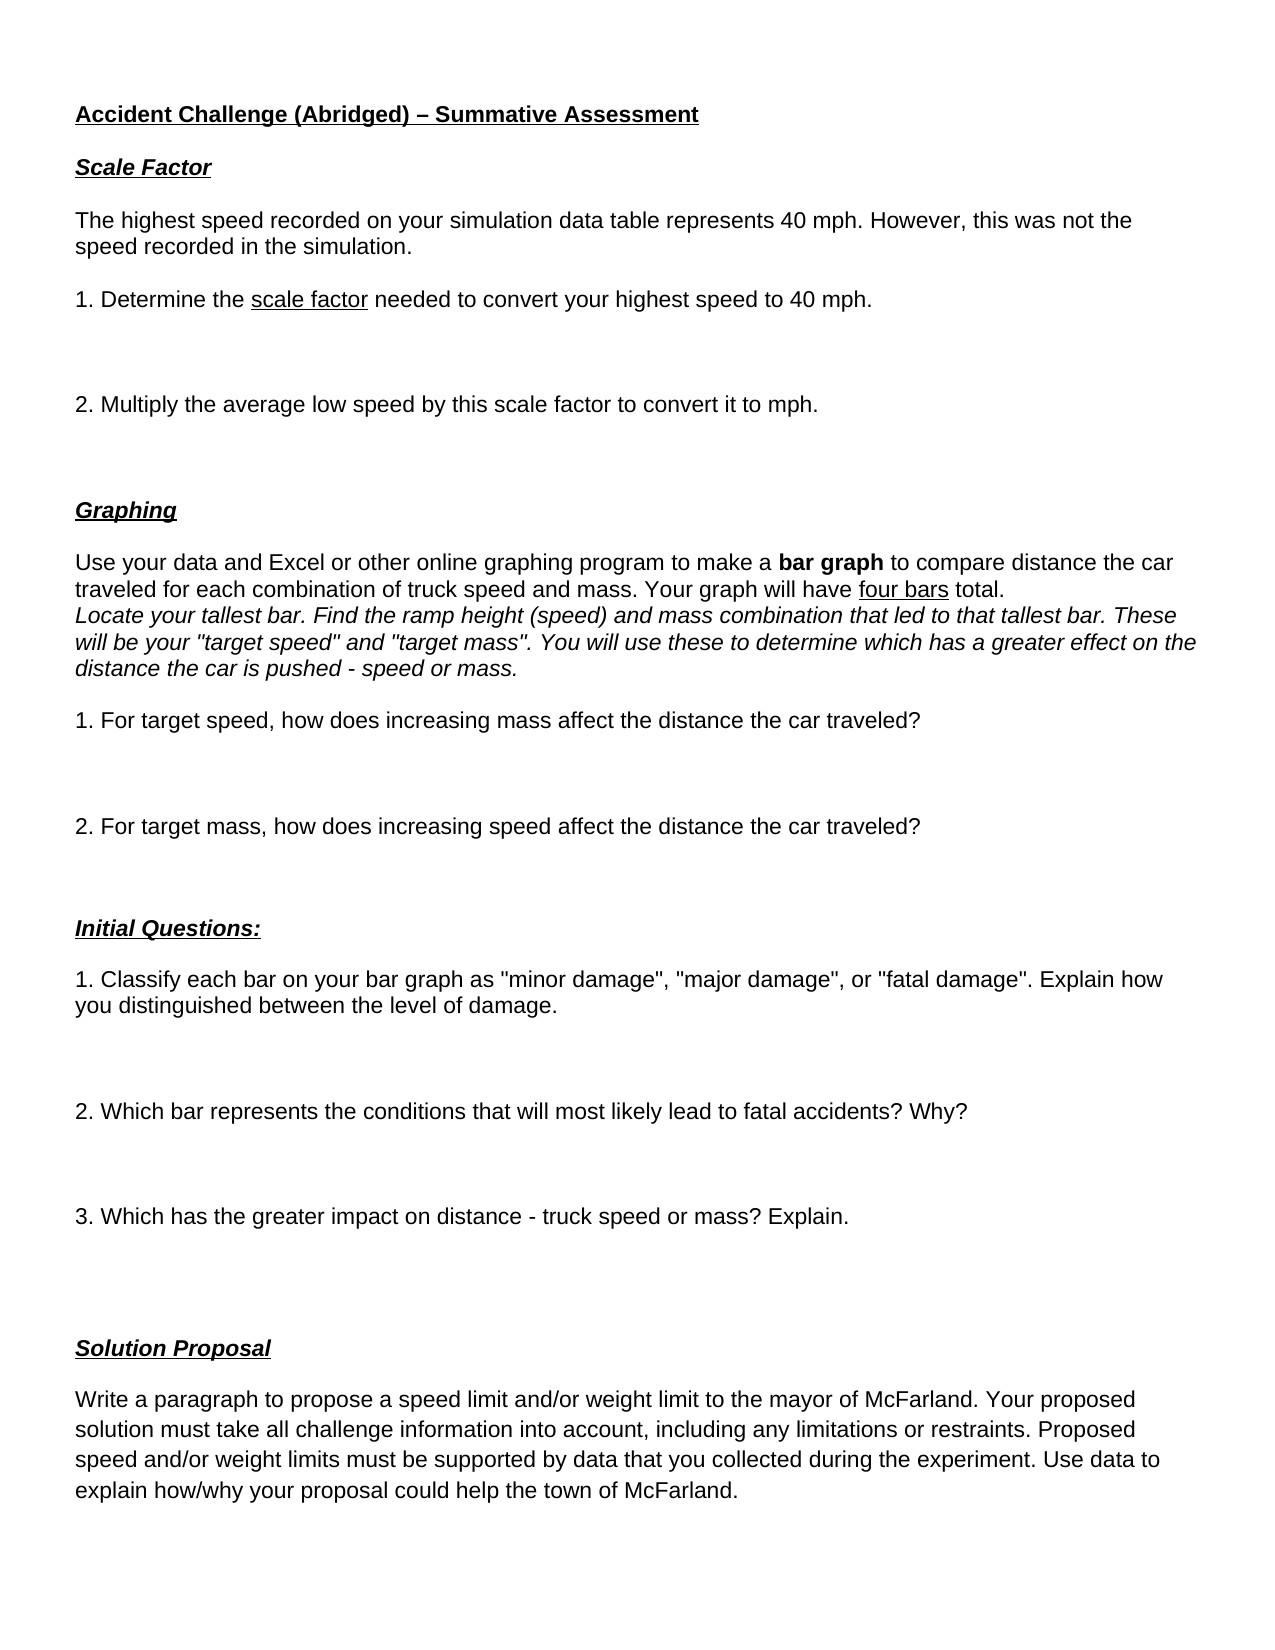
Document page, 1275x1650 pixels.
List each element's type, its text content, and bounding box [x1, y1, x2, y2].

text 2. Which bar represents the conditions that will most likely lead to fatal accidents? Why? [75, 1098, 1200, 1124]
text Write a paragraph to propose a speed limit and/or weight limit to the mayor of McFarland. Your proposed solution must take all challenge information into account, including any limitations or restraints. Proposed speed and/or weight limits must be supported by data that you collected during the experiment. Use data to explain how/why your proposal could help the town of McFarland. [75, 1386, 1200, 1503]
text The highest speed recorded on your simulation data table represents 40 mph. However, this was not the speed recorded in the simulation. [75, 207, 1200, 259]
text Use your data and Excel or other online graphing program to make a bar graph to compare distance the car traveled for each combination of truck speed and mass. Your graph will have four bars total. [75, 549, 1200, 602]
text 1. Determine the scale factor needed to convert your highest speed to 40 mph. [75, 286, 1200, 312]
text Locate your tallest bar. Find the ramp height (speed) and mass combination that led to that tallest bar. These will be your "target speed" and "target mass". You will use these to determine which has a greater effect on the distance the car is pushed - speed or mass. [75, 602, 1200, 681]
text 1. Classify each bar on your bar graph as "minor damage", "major damage", or "fatal damage". Explain how you distinguished between the level of damage. [75, 966, 1200, 1019]
text Scale Factor [75, 154, 1200, 180]
text Solution Proposal [75, 1335, 1200, 1361]
text 2. Multiply the average low speed by this scale factor to convert it to mph. [75, 391, 1200, 418]
text 2. For target mass, how does increasing speed affect the distance the car traveled? [75, 813, 1200, 839]
text Accident Challenge (Abridged) – Summative Assessment [75, 101, 1200, 128]
text Initial Questions: [75, 915, 1200, 941]
text Graphing [75, 497, 1200, 523]
text 1. For target speed, how does increasing mass affect the distance the car traveled? [75, 707, 1200, 734]
text 3. Which has the greater impact on distance - truck speed or mass? Explain. [75, 1203, 1200, 1229]
